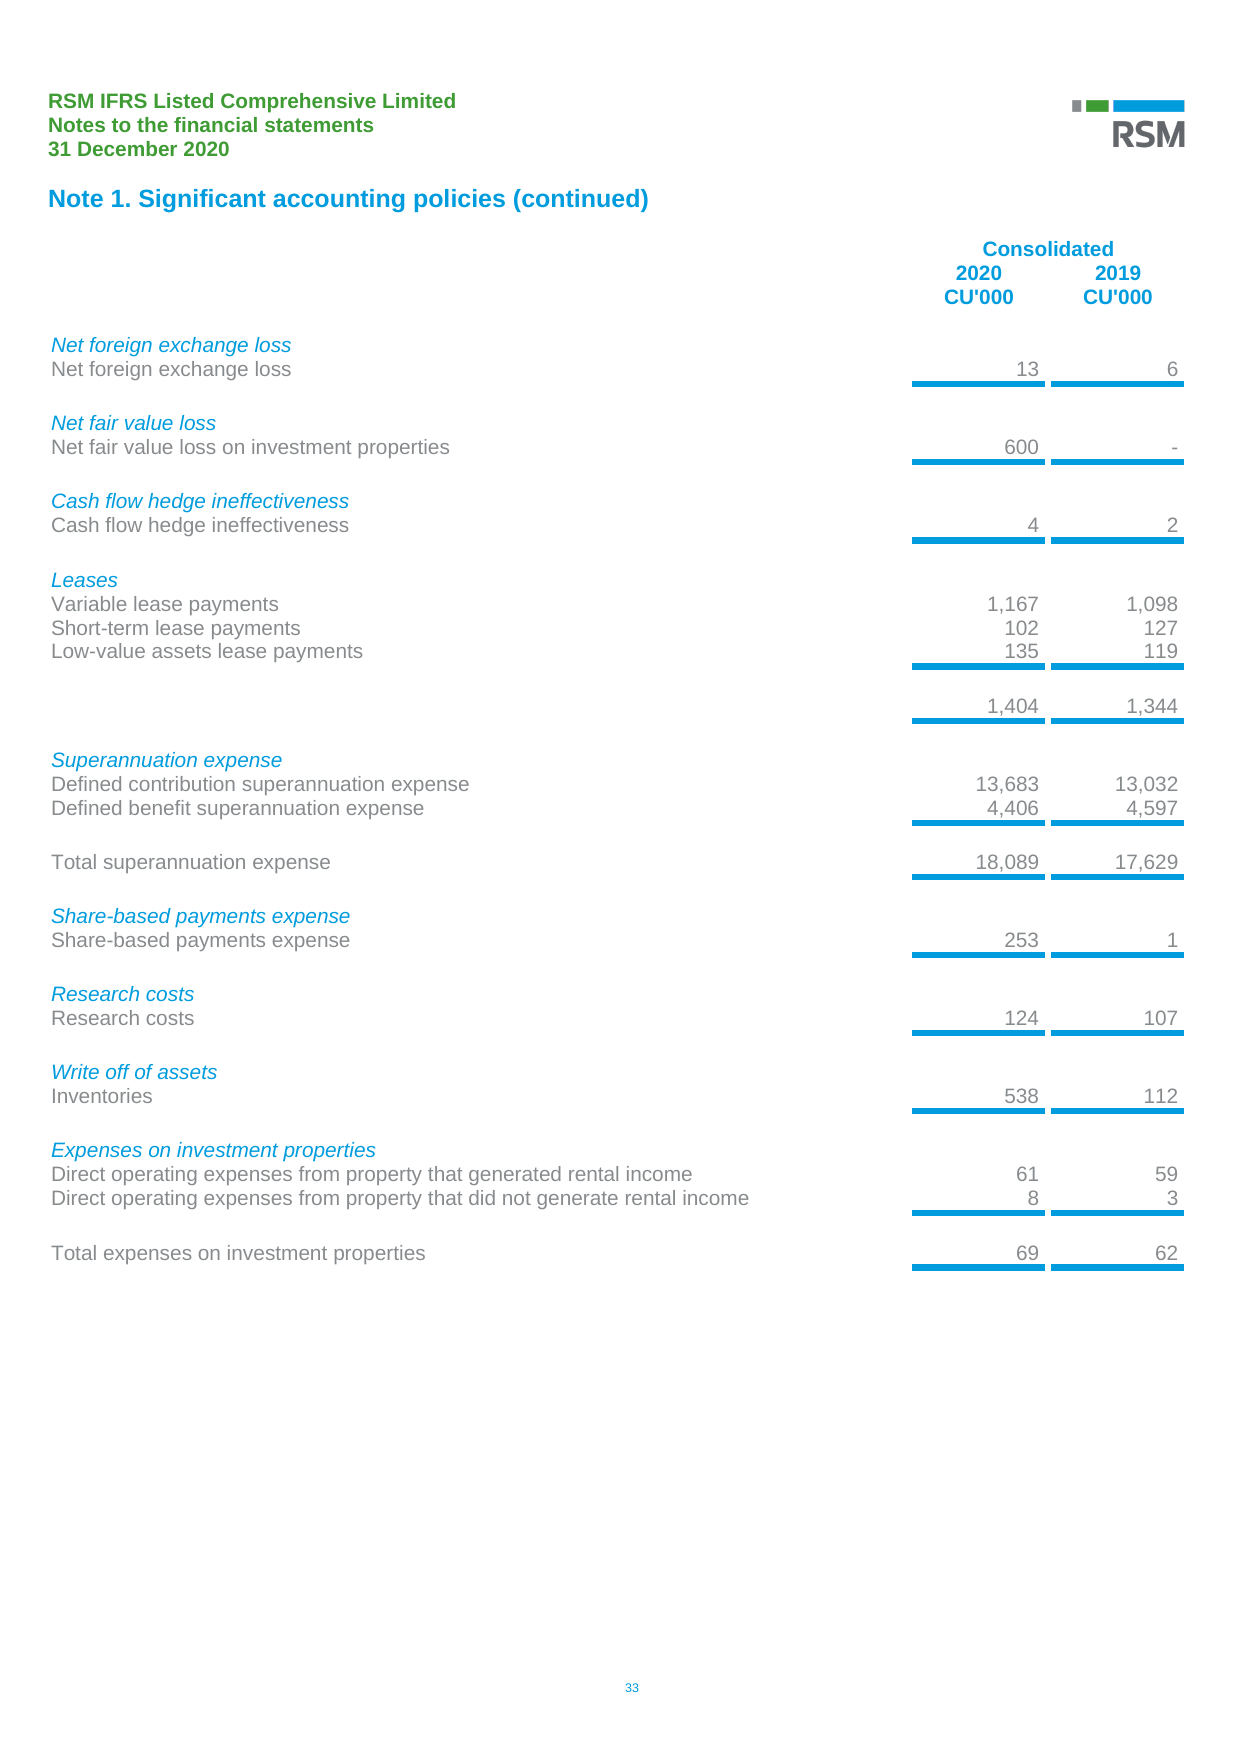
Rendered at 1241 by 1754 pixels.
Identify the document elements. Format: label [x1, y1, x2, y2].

picture [1060, 88, 1196, 159]
table_header [48, 237, 1194, 1294]
